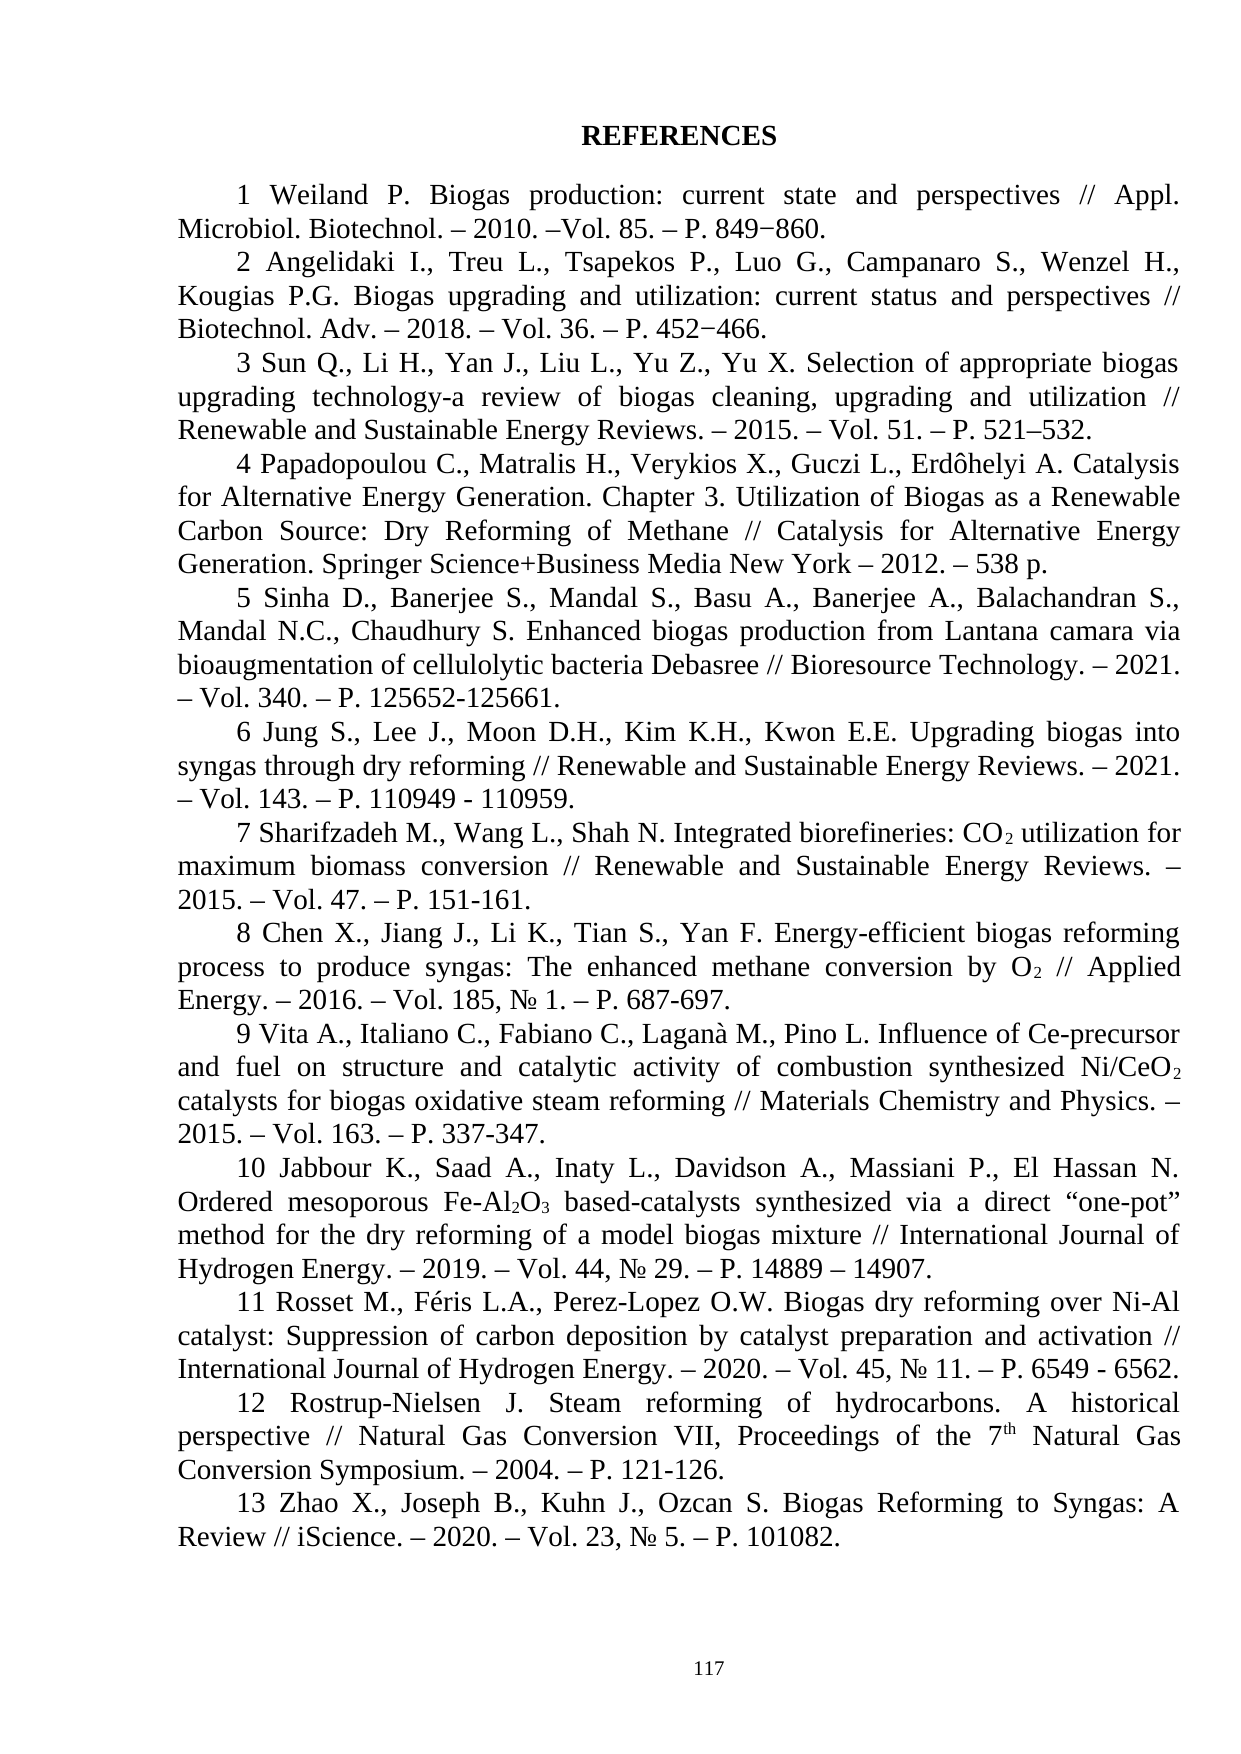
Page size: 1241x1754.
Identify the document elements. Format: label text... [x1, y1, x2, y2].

text 13 Zhao X., Joseph B., Kuhn J., Ozcan S. Biogas Reforming to Syngas: A Review // iScience. – 2020. – Vol. 23, № 5. – P. 101082. [177, 1486, 1181, 1553]
text 4 Papadopoulou C., Matralis H., Verykios X., Guczi L., Erdôhelyi A. Catalysis for Alternative Energy Generation. Chapter 3. Utilization of Biogas as a Renewable Carbon Source: Dry Reforming of Methane // Catalysis for Alternative Energy Generation. Springer Science+Business Media New York – 2012. – 538 p. [177, 446, 1181, 580]
text 3 Sun Q., Li H., Yan J., Liu L., Yu Z., Yu X. Selection of appropriate biogas upgrading technology-a review of biogas cleaning, upgrading and utilization // Renewable and Sustainable Energy Reviews. – 2015. – Vol. 51. – P. 521–532. [177, 345, 1181, 446]
text REFERENCES [177, 118, 1181, 152]
text 2 Angelidaki I., Treu L., Tsapekos P., Luo G., Campanaro S., Wenzel H., Kougias P.G. Biogas upgrading and utilization: current status and perspectives // Biotechnol. Adv. – 2018. – Vol. 36. – P. 452−466. [177, 244, 1181, 345]
text 7 Sharifzadeh M., Wang L., Shah N. Integrated biorefineries: CO2 utilization for maximum biomass conversion // Renewable and Sustainable Energy Reviews. – 2015. – Vol. 47. – P. 151-161. [177, 815, 1181, 915]
text 12 Rostrup-Nielsen J. Steam reforming of hydrocarbons. A historical perspective // Natural Gas Conversion VII, Proceedings of the 7th Natural Gas Conversion Symposium. – 2004. – P. 121-126. [177, 1385, 1181, 1486]
text 6 Jung S., Lee J., Moon D.H., Kim K.H., Kwon E.E. Upgrading biogas into syngas through dry reforming // Renewable and Sustainable Energy Reviews. – 2021. – Vol. 143. – P. 110949 - 110959. [177, 714, 1181, 815]
text 11 Rosset M., Féris L.A., Perez-Lopez O.W. Biogas dry reforming over Ni-Al catalyst: Suppression of carbon deposition by catalyst preparation and activation // International Journal of Hydrogen Energy. – 2020. – Vol. 45, № 11. – P. 6549 - 6562. [177, 1284, 1181, 1385]
text 1 Weiland P. Biogas production: current state and perspectives // Appl. Microbiol. Biotechnol. – 2010. –Vol. 85. – P. 849−860. [177, 177, 1181, 244]
text 9 Vita A., Italiano C., Fabiano C., Laganà M., Pino L. Influence of Ce-precursor and fuel on structure and catalytic activity of combustion synthesized Ni/CeO2 catalysts for biogas oxidative steam reforming // Materials Chemistry and Physics. – 2015. – Vol. 163. – P. 337-347. [177, 1016, 1181, 1150]
text 10 Jabbour K., Saad A., Inaty L., Davidson A., Massiani P., El Hassan N. Ordered mesoporous Fe-Al2O3 based-catalysts synthesized via a direct “one-pot” method for the dry reforming of a model biogas mixture // International Journal of Hydrogen Energy. – 2019. – Vol. 44, № 29. – P. 14889 – 14907. [177, 1150, 1181, 1284]
text 5 Sinha D., Banerjee S., Mandal S., Basu A., Banerjee A., Balachandran S., Mandal N.C., Chaudhury S. Enhanced biogas production from Lantana camara via bioaugmentation of cellulolytic bacteria Debasree // Bioresource Technology. – 2021. – Vol. 340. – P. 125652-125661. [177, 580, 1181, 714]
text 8 Chen X., Jiang J., Li K., Tian S., Yan F. Energy-efficient biogas reforming process to produce syngas: The enhanced methane conversion by O2 // Applied Energy. – 2016. – Vol. 185, № 1. – P. 687-697. [177, 915, 1181, 1016]
